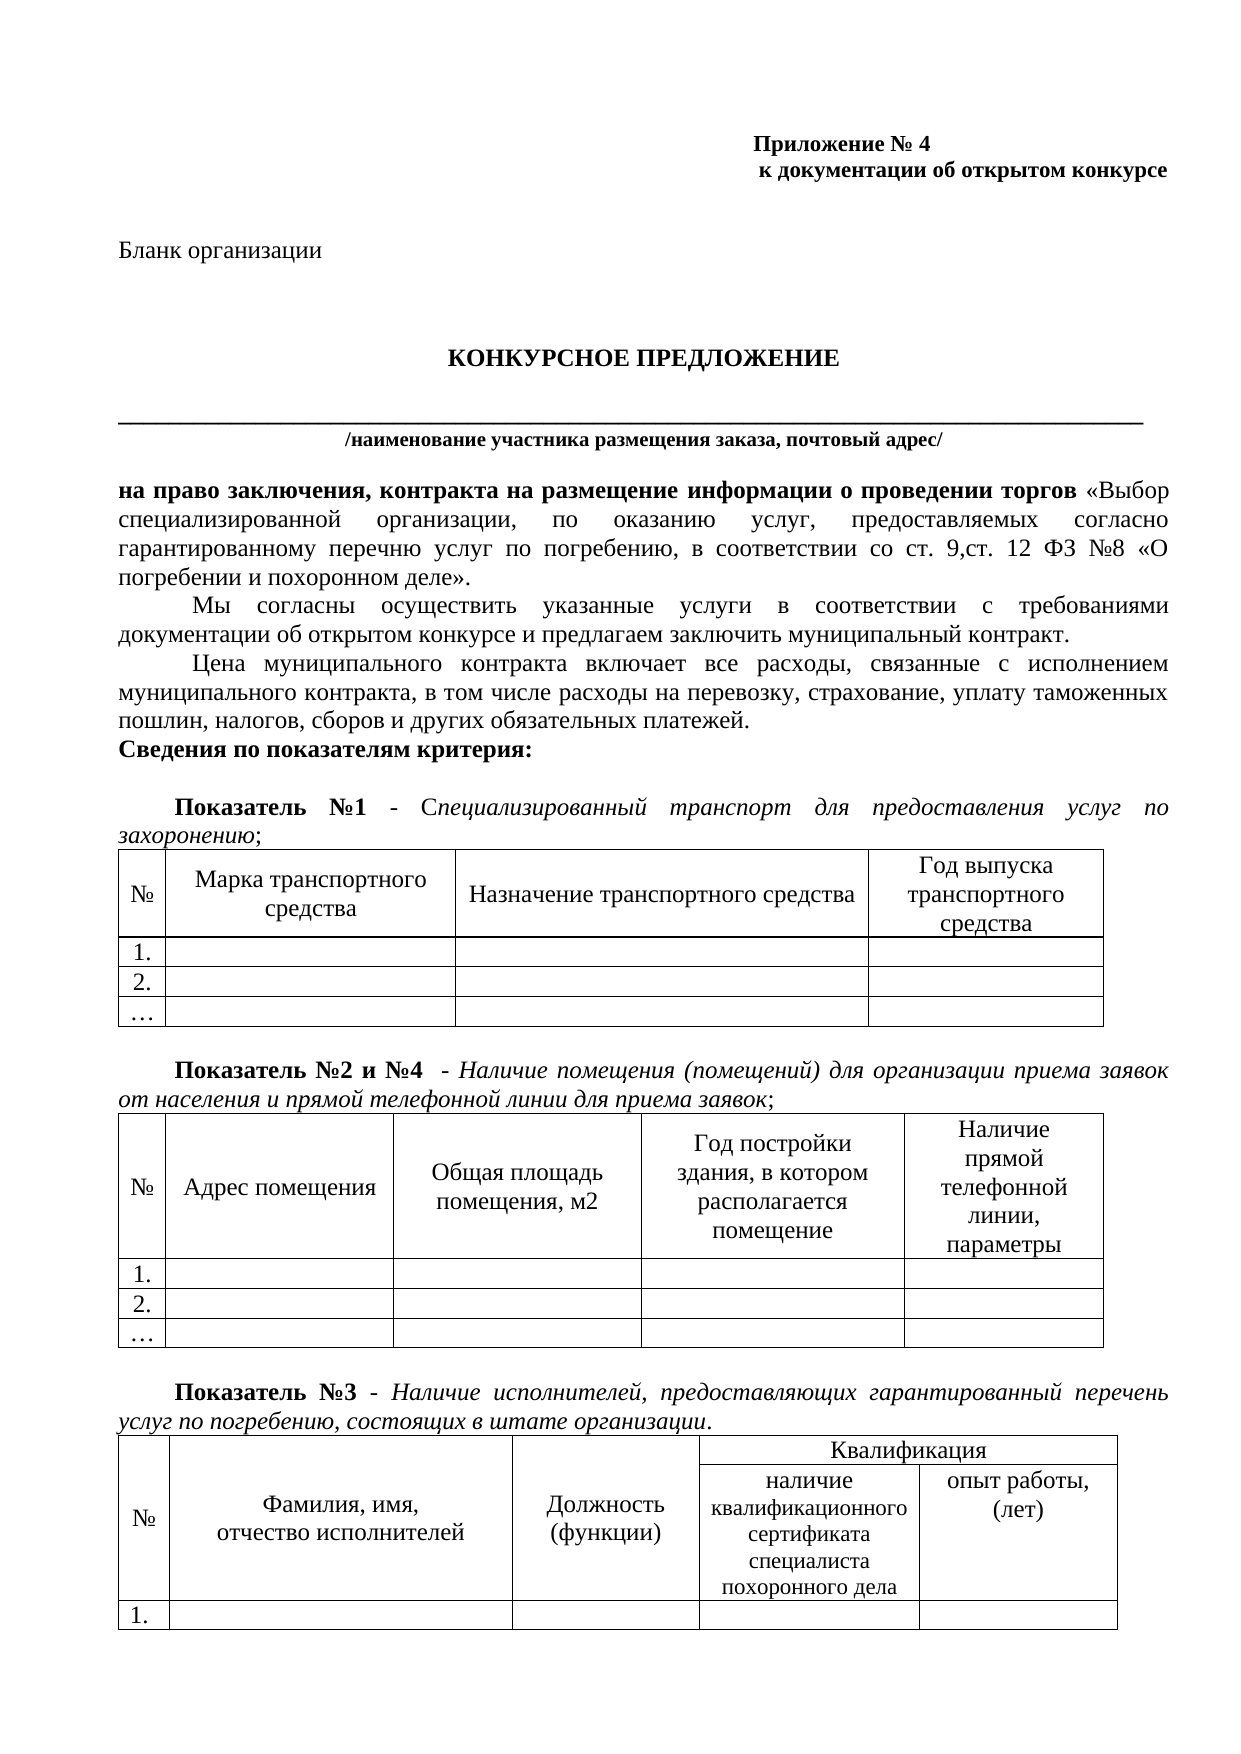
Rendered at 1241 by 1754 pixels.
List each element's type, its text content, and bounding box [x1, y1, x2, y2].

text Бланк организации [118, 236, 1169, 264]
table_header Назначение транспортного средства [456, 850, 868, 936]
table_header Квалификация [700, 1436, 1117, 1464]
table_cell [869, 967, 1103, 996]
text Приложение № 4 [753, 130, 1169, 156]
table_cell [166, 1289, 393, 1317]
text Цена муниципального контракта включает все расходы, связанные с исполнением муниципального контракта, в том числе расходы на перевозку, страхование, уплату таможенных пошлин, налогов, сборов и других обязательных платежей. [118, 648, 1169, 734]
table_cell [166, 1259, 393, 1288]
table_cell [166, 997, 455, 1026]
table_cell [166, 1319, 393, 1347]
table_cell [920, 1601, 1117, 1629]
text КОНКУРСНОЕ ПРЕДЛОЖЕНИЕ [118, 343, 1169, 372]
table_header № [119, 1114, 165, 1258]
table_header Год выпуска транспортного средства [869, 850, 1103, 936]
text __________________________________________________________________________________ [118, 398, 1169, 427]
table_cell [456, 938, 868, 966]
table_header Адрес помещения [166, 1114, 393, 1258]
table_cell 2. [119, 967, 165, 996]
table_header Фамилия, имя, отчество исполнителей [170, 1436, 512, 1599]
text Показатель №1 - Специализированный транспорт для предоставления услуг по захоронению; [118, 792, 1169, 849]
text /наименование участника размещения заказа, почтовый адрес/ [118, 427, 1169, 451]
table_header Год постройки здания, в котором располагается помещение [642, 1114, 904, 1258]
table_cell [166, 938, 455, 966]
table_cell 1. [119, 938, 165, 966]
table_cell наличие квалификационного сертификата специалиста похоронного дела [700, 1465, 919, 1599]
table_header Марка транспортного средства [166, 850, 455, 936]
table_cell [394, 1259, 641, 1288]
table_cell 2. [119, 1289, 165, 1317]
text Показатель №3 - Наличие исполнителей, предоставляющих гарантированный перечень услуг по погребению, состоящих в штате организации. [118, 1377, 1169, 1434]
table_header Общая площадь помещения, м2 [394, 1114, 641, 1258]
table_cell [642, 1259, 904, 1288]
table_header Наличие прямой телефонной линии, параметры [905, 1114, 1103, 1258]
table_cell [869, 997, 1103, 1026]
text Показатель №2 и №4 - Наличие помещения (помещений) для организации приема заявок от населения и прямой телефонной линии для приема заявок; [118, 1056, 1169, 1113]
table_cell [394, 1289, 641, 1317]
text на право заключения, контракта на размещение информации о проведении торгов «Выбор специализированной организации, по оказанию услуг, предоставляемых согласно гарантированному перечню услуг по погребению, в соответствии со ст. 9,ст. 12 ФЗ №8 «О погребении и похоронном деле». [118, 475, 1169, 590]
table_cell [905, 1259, 1103, 1288]
table_cell 1. [119, 1259, 165, 1288]
table_header Должность (функции) [513, 1436, 699, 1599]
table_cell [170, 1601, 512, 1629]
table_cell [456, 967, 868, 996]
table_header № [119, 1436, 169, 1599]
table_cell 1. [119, 1601, 169, 1629]
text Мы согласны осуществить указанные услуги в соответствии с требованиями документации об открытом конкурсе и предлагаем заключить муниципальный контракт. [118, 590, 1169, 648]
table_cell … [119, 997, 165, 1026]
table_cell [513, 1601, 699, 1629]
table_cell [642, 1289, 904, 1317]
table_cell [869, 938, 1103, 966]
table_cell … [119, 1319, 165, 1347]
text к документации об открытом конкурсе [753, 156, 1169, 183]
table_cell [642, 1319, 904, 1347]
table_cell [905, 1319, 1103, 1347]
table_cell [905, 1289, 1103, 1317]
table_cell [700, 1601, 919, 1629]
table_cell [394, 1319, 641, 1347]
table_cell опыт работы, (лет) [920, 1465, 1117, 1599]
table_cell [456, 997, 868, 1026]
text Сведения по показателям критерия: [118, 734, 1169, 763]
table_header № [119, 850, 165, 936]
table_cell [166, 967, 455, 996]
